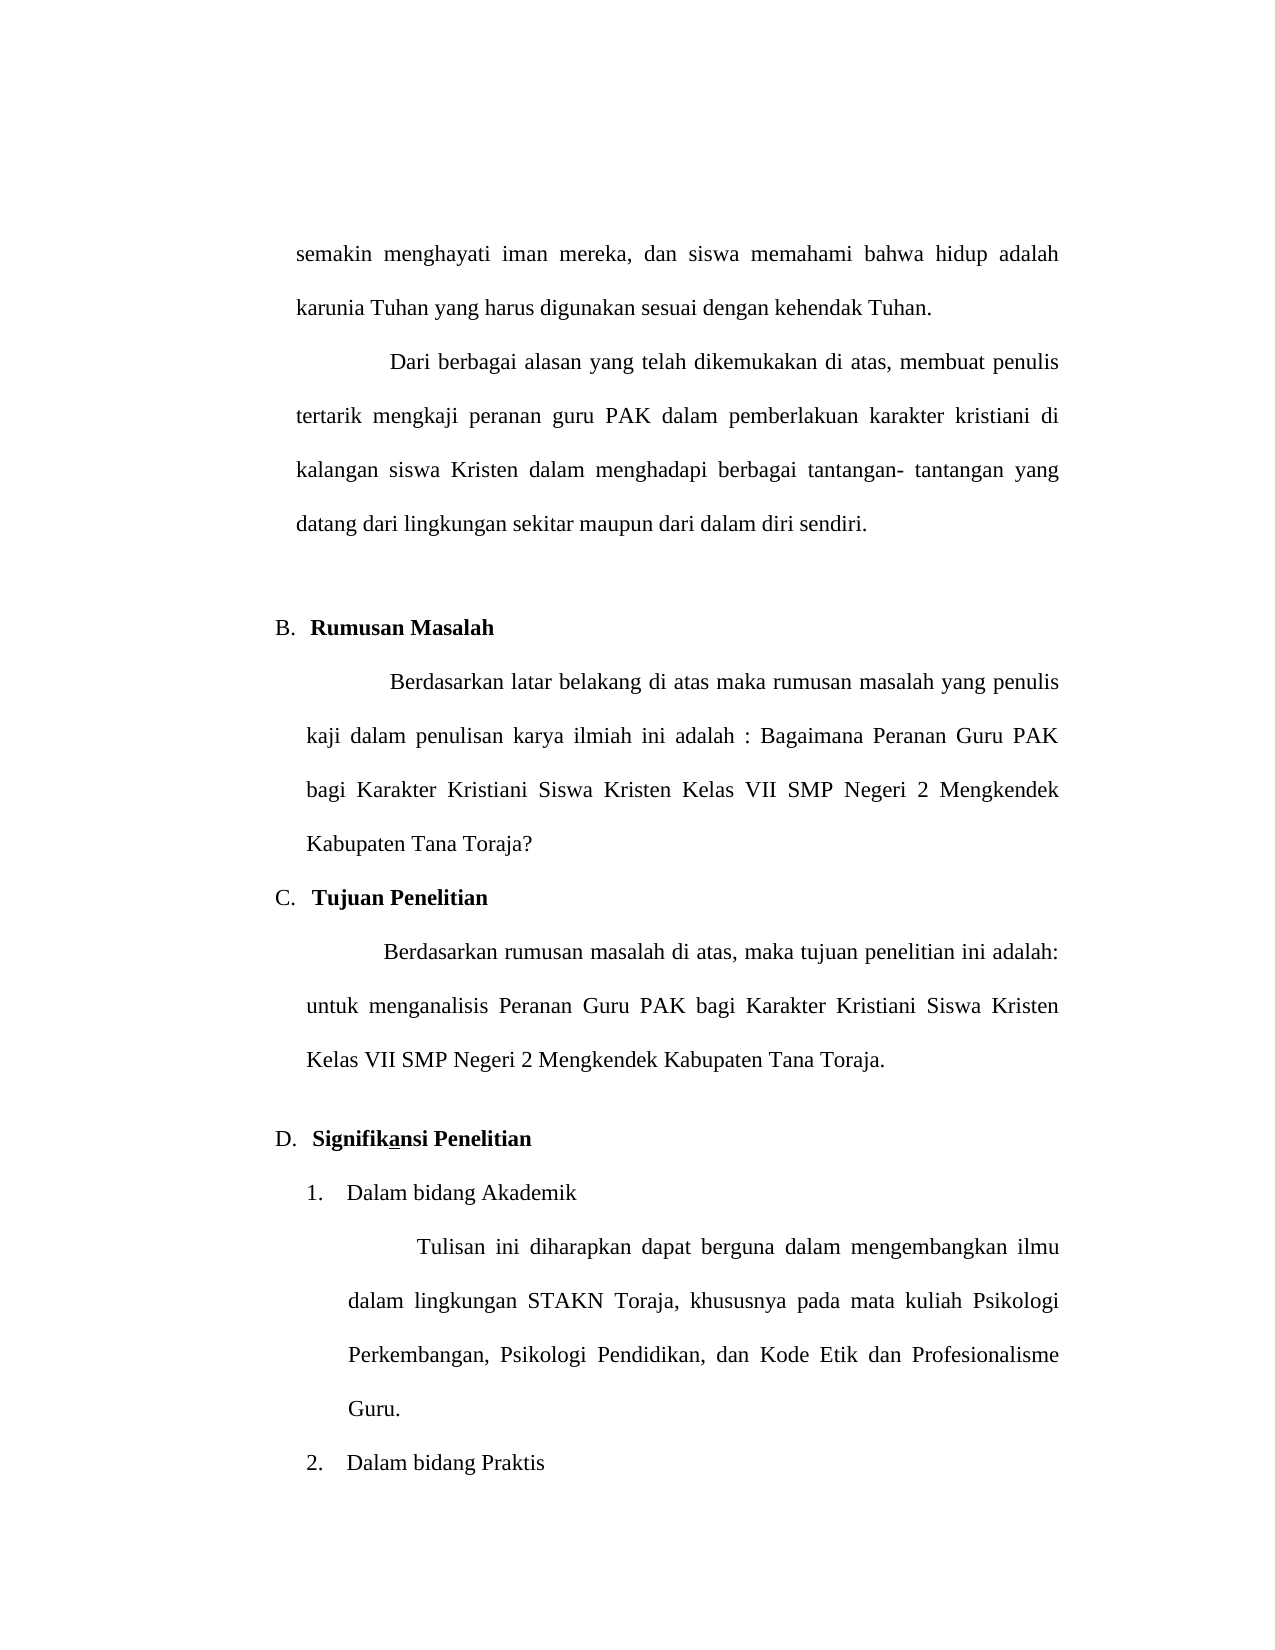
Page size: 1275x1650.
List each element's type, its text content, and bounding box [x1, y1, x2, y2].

list Dalam bidang Praktis [306, 1427, 1061, 1481]
subtitle Rumusan Masalah [275, 592, 1061, 646]
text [296, 219, 1061, 327]
list Dalam bidang Akademik [306, 1157, 1061, 1211]
text Dari berbagai alasan yang telah dikemukakan di atas, membuat penulis tertarik mengkaji peranan guru PAK dalam pemberlakuan karakter kristiani di kalangan siswa Kristen dalam menghadapi berbagai tantangan- tantangan yang datang dari lingkungan sekitar maupun dari dalam diri sendiri. [296, 327, 1061, 542]
text Tulisan ini diharapkan dapat berguna dalam mengembangkan ilmu dalam lingkungan STAKN Toraja, khususnya pada mata kuliah Psikologi Perkembangan, Psikologi Pendidikan, dan Kode Etik dan Profesionalisme Guru. [348, 1211, 1061, 1427]
subtitle Tujuan Penelitian [275, 862, 1061, 916]
text Berdasarkan latar belakang di atas maka rumusan masalah yang penulis kaji dalam penulisan karya ilmiah ini adalah : Bagaimana Peranan Guru PAK bagi Karakter Kristiani Siswa Kristen Kelas VII SMP Negeri 2 Mengkendek Kabupaten Tana Toraja? [306, 646, 1061, 862]
text Berdasarkan rumusan masalah di atas, maka tujuan penelitian ini adalah: untuk menganalisis Peranan Guru PAK bagi Karakter Kristiani Siswa Kristen Kelas VII SMP Negeri 2 Mengkendek Kabupaten Tana Toraja. [306, 916, 1061, 1078]
subtitle Signifikansi Penelitian [275, 1103, 1061, 1157]
